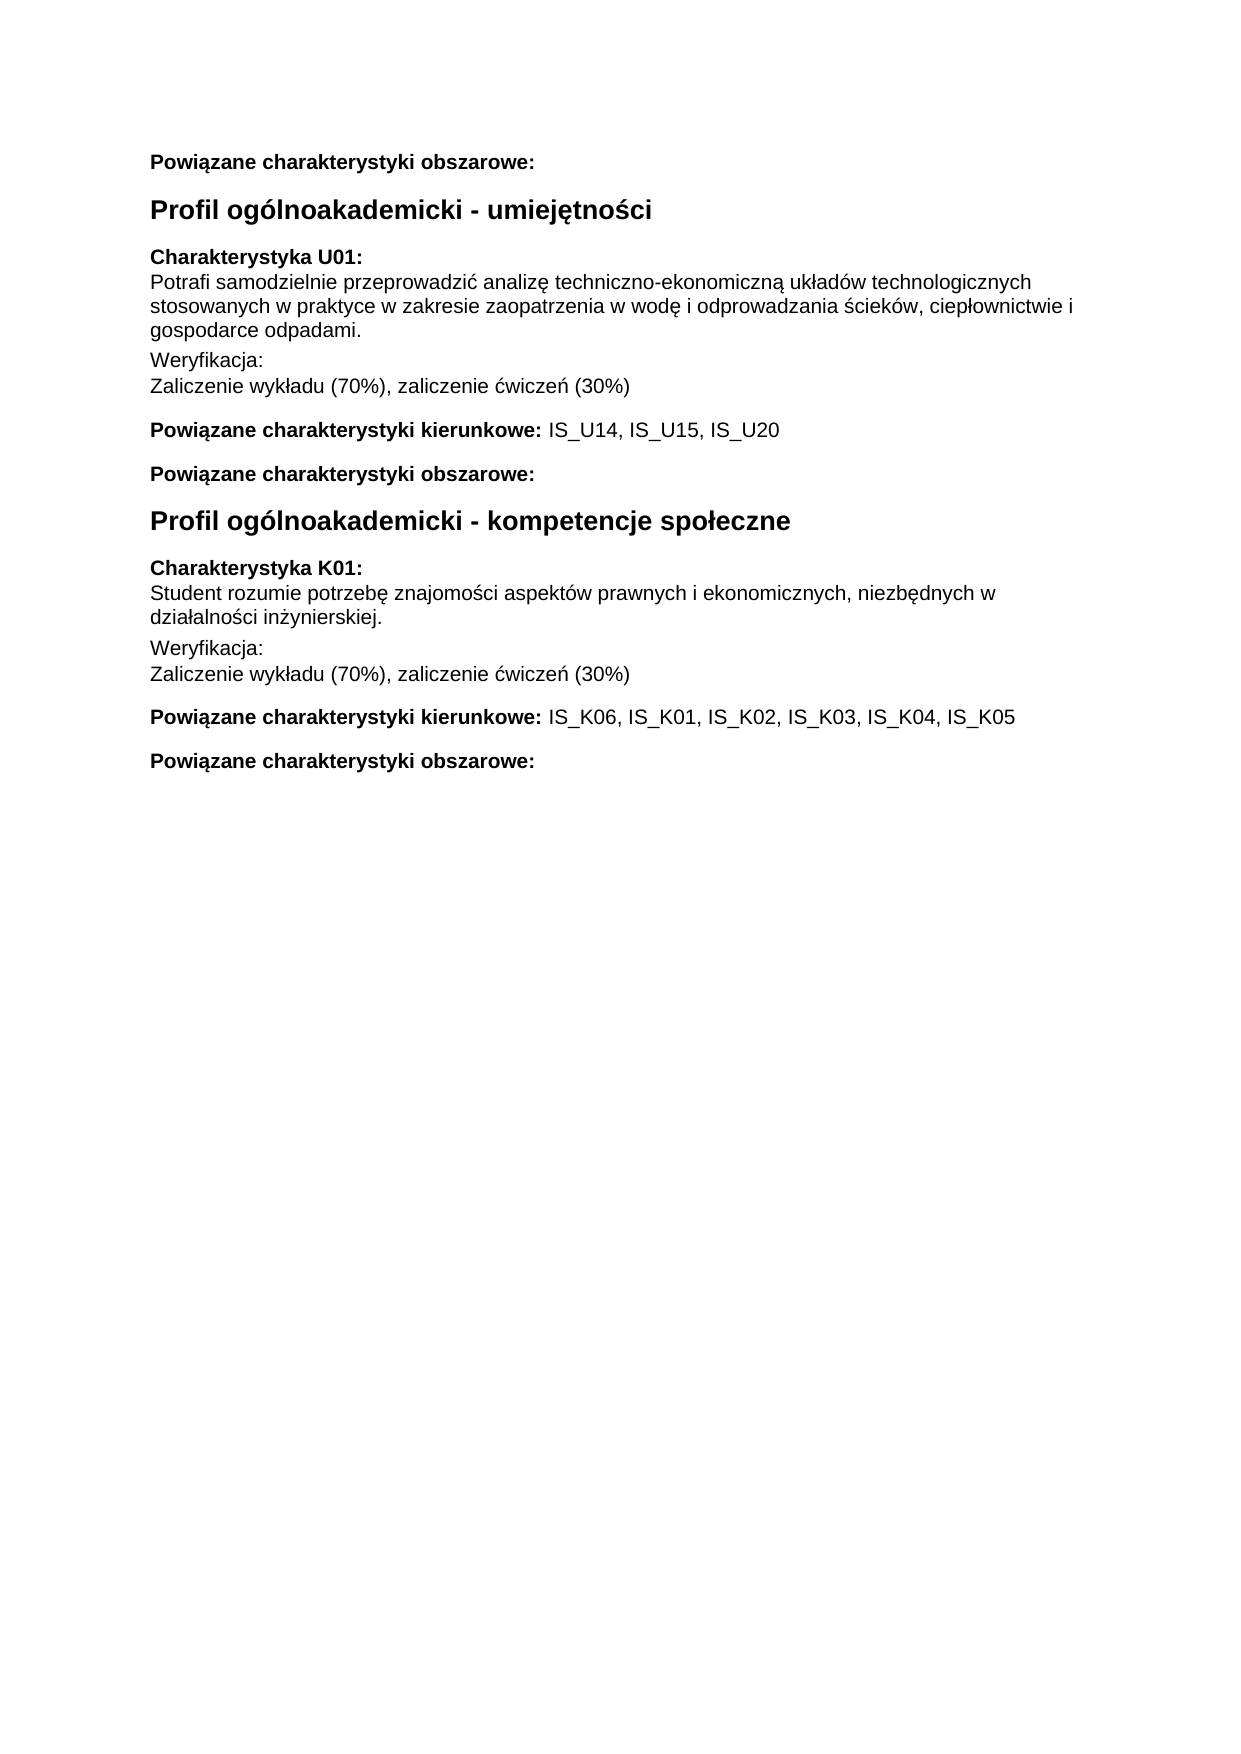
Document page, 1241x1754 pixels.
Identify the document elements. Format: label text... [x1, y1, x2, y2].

text Powiązane charakterystyki obszarowe: [150, 150, 1090, 174]
text Charakterystyka U01: [150, 245, 1090, 269]
subtitle Profil ogólnoakademicki - umiejętności [150, 194, 1090, 225]
text Zaliczenie wykładu (70%), zaliczenie ćwiczeń (30%) [150, 374, 1090, 398]
text Weryfikacja: [150, 348, 1090, 372]
text Student rozumie potrzebę znajomości aspektów prawnych i ekonomicznych, niezbędnych w działalności inżynierskiej. [150, 581, 1090, 629]
text Powiązane charakterystyki obszarowe: [150, 749, 1090, 773]
text Powiązane charakterystyki kierunkowe: IS_U14, IS_U15, IS_U20 [150, 418, 1090, 442]
text Weryfikacja: [150, 635, 1090, 659]
text Zaliczenie wykładu (70%), zaliczenie ćwiczeń (30%) [150, 661, 1090, 685]
subtitle Profil ogólnoakademicki - kompetencje społeczne [150, 505, 1090, 536]
text Powiązane charakterystyki kierunkowe: IS_K06, IS_K01, IS_K02, IS_K03, IS_K04, IS_K05 [150, 705, 1090, 729]
text Powiązane charakterystyki obszarowe: [150, 461, 1090, 485]
text Charakterystyka K01: [150, 556, 1090, 580]
text Potrafi samodzielnie przeprowadzić analizę techniczno-ekonomiczną układów technologicznych stosowanych w praktyce w zakresie zaopatrzenia w wodę i odprowadzania ścieków, ciepłownictwie i gospodarce odpadami. [150, 270, 1090, 342]
